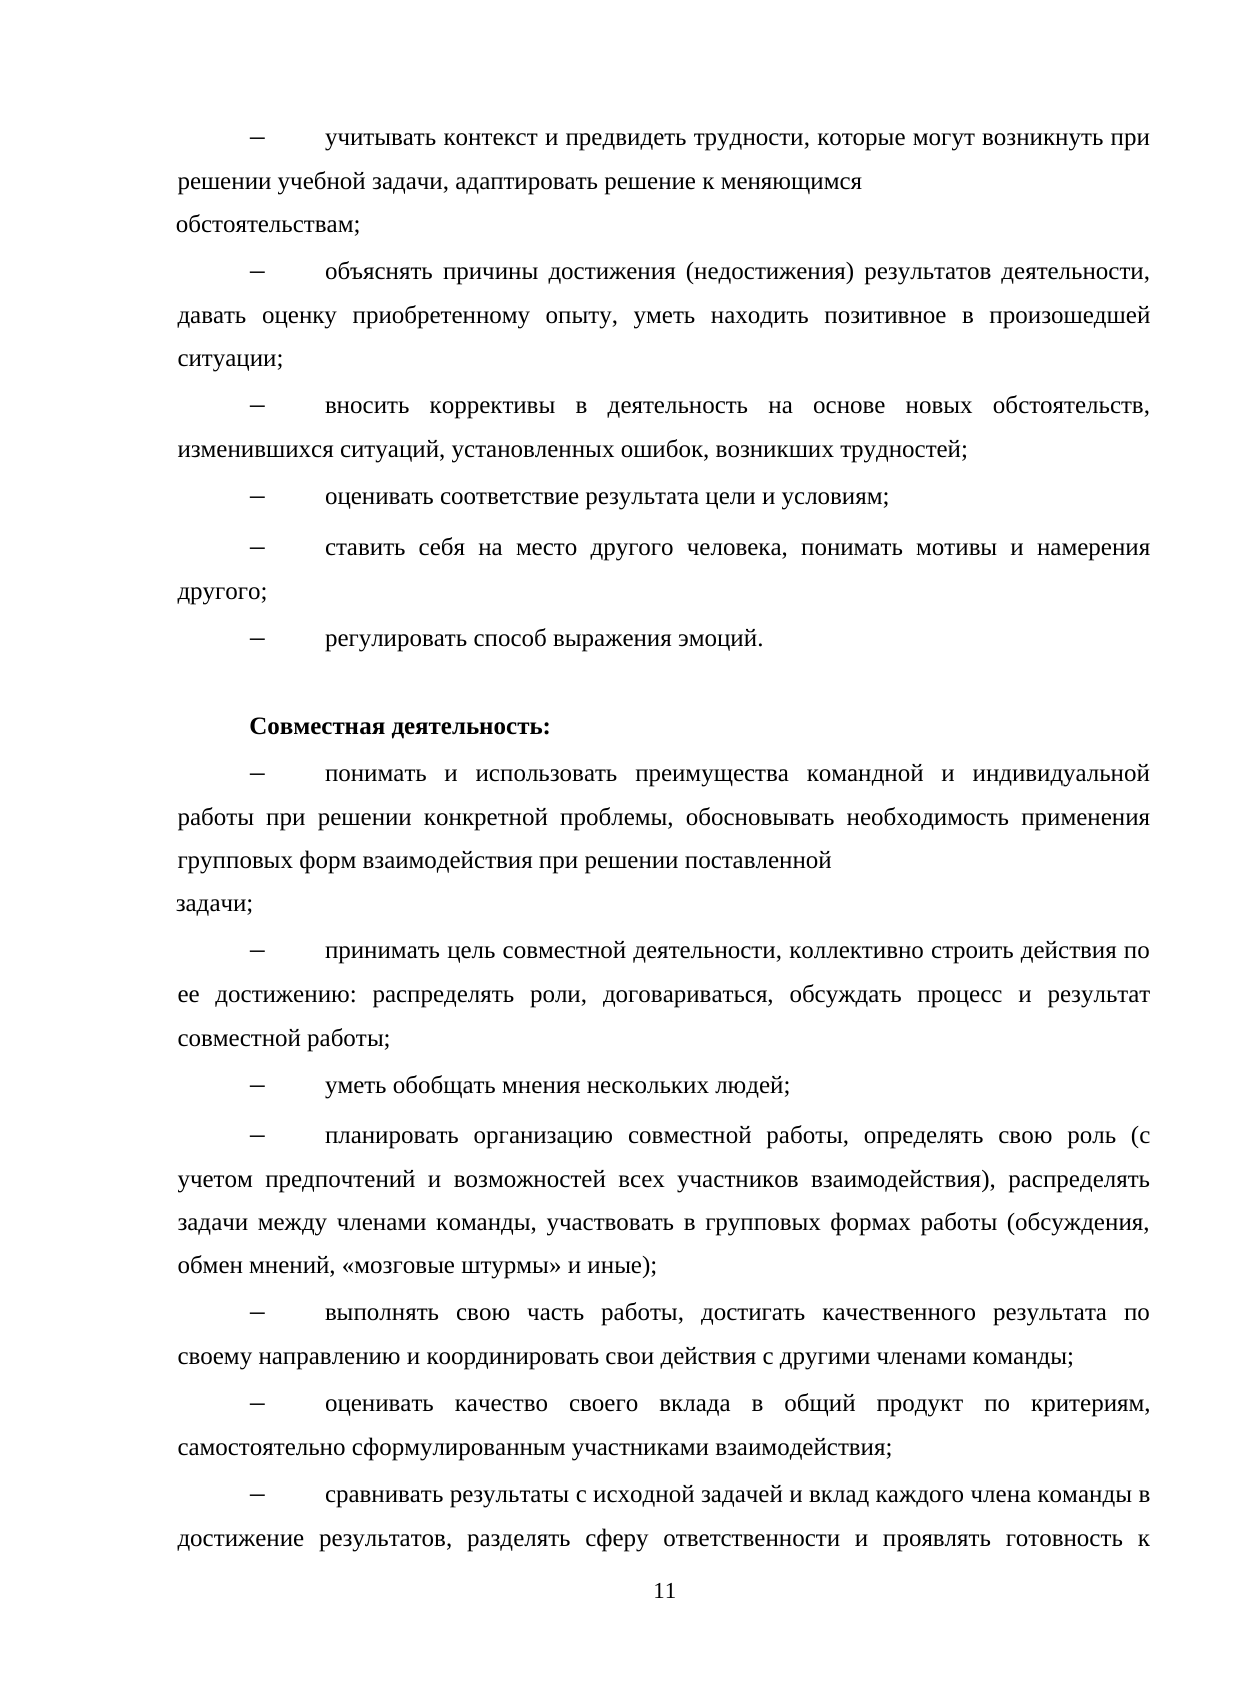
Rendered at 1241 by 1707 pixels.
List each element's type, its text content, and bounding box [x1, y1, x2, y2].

list выполнять свою часть работы, достигать качественного результата по своему направлению и координировать свои действия с другими членами команды; [177, 1293, 1151, 1370]
list ставить себя на место другого человека, понимать мотивы и намерения другого; [177, 528, 1151, 604]
list уметь обобщать мнения нескольких людей; [177, 1066, 1151, 1099]
list объяснять причины достижения (недостижения) результатов деятельности, давать оценку приобретенному опыту, уметь находить позитивное в произошедшей ситуации; [177, 252, 1151, 372]
text обстоятельствам; [176, 209, 1151, 238]
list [177, 1475, 1151, 1552]
text Совместная деятельность: [249, 711, 1152, 740]
list вносить коррективы в деятельность на основе новых обстоятельств, изменившихся ситуаций, установленных ошибок, возникших трудностей; [177, 386, 1151, 463]
list оценивать соответствие результата цели и условиям; [177, 477, 1151, 511]
list регулировать способ выражения эмоций. [177, 619, 1151, 652]
list принимать цель совместной деятельности, коллективно строить действия по ее достижению: распределять роли, договариваться, обсуждать процесс и результат совместной работы; [177, 932, 1151, 1051]
list учитывать контекст и предвидеть трудности, которые могут возникнуть при решении учебной задачи, адаптировать решение к меняющимся [177, 118, 1151, 195]
list планировать организацию совместной работы, определять свою роль (с учетом предпочтений и возможностей всех участников взаимодействия), распределять задачи между членами команды, участвовать в групповых формах работы (обсуждения, обмен мнений, «мозговые штурмы» и иные); [177, 1116, 1151, 1279]
list понимать и использовать преимущества командной и индивидуальной работы при решении конкретной проблемы, обосновывать необходимость применения групповых форм взаимодействия при решении поставленной [177, 754, 1151, 874]
list оценивать качество своего вклада в общий продукт по критериям, самостоятельно сформулированным участниками взаимодействия; [177, 1384, 1151, 1461]
text задачи; [176, 888, 1151, 917]
